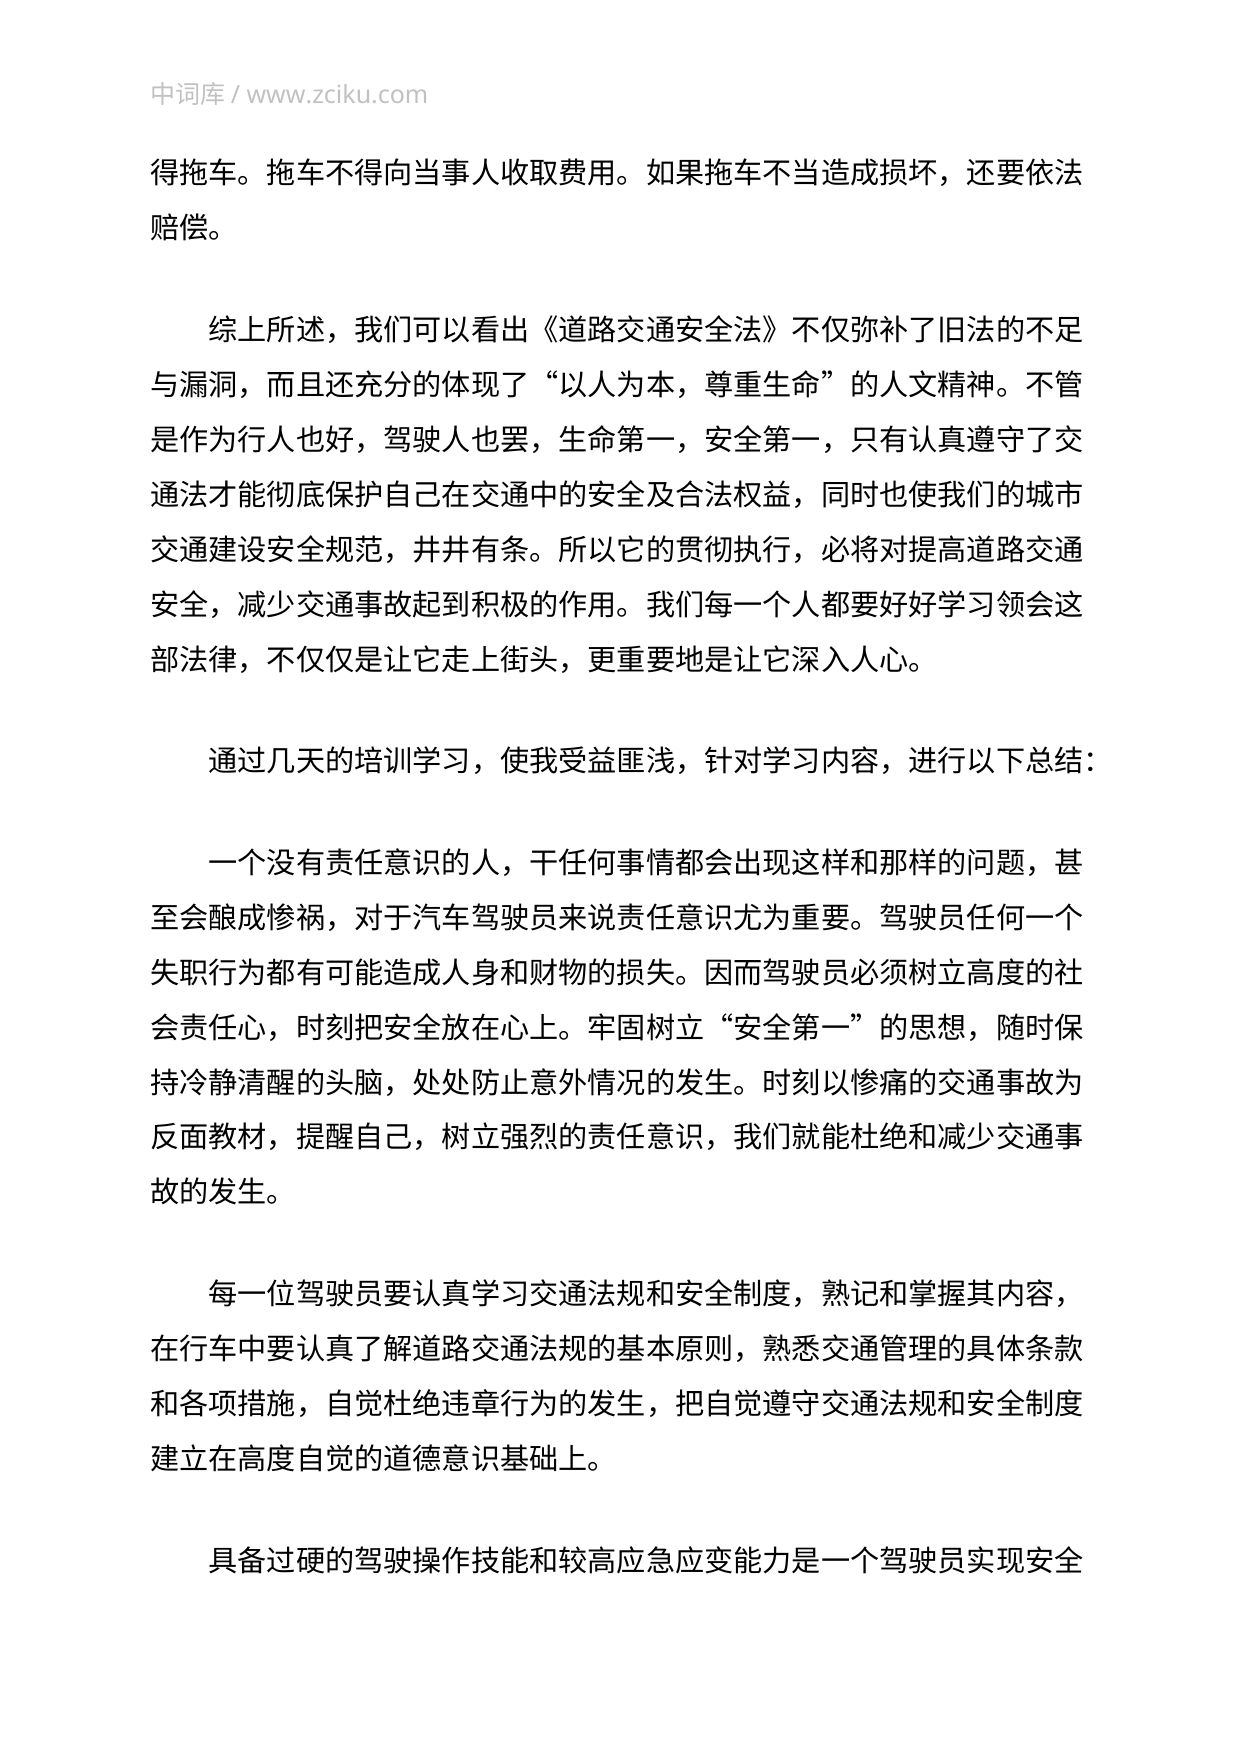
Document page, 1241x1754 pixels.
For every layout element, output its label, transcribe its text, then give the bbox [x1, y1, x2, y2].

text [150, 150, 1090, 247]
text 通过几天的培训学习，使我受益匪浅，针对学习内容，进行以下总结： [150, 738, 1090, 780]
text 一个没有责任意识的人，干任何事情都会出现这样和那样的问题，甚至会酿成惨祸，对于汽车驾驶员来说责任意识尤为重要。驾驶员任何一个失职行为都有可能造成人身和财物的损失。因而驾驶员必须树立高度的社会责任心，时刻把安全放在心上。牢固树立“安全第一”的思想，随时保持冷静清醒的头脑，处处防止意外情况的发生。时刻以惨痛的交通事故为反面教材，提醒自己，树立强烈的责任意识，我们就能杜绝和减少交通事故的发生。 [150, 839, 1090, 1211]
text 综上所述，我们可以看出《道路交通安全法》不仅弥补了旧法的不足与漏洞，而且还充分的体现了“以人为本，尊重生命”的人文精神。不管是作为行人也好，驾驶人也罢，生命第一，安全第一，只有认真遵守了交通法才能彻底保护自己在交通中的安全及合法权益，同时也使我们的城市交通建设安全规范，井井有条。所以它的贯彻执行，必将对提高道路交通安全，减少交通事故起到积极的作用。我们每一个人都要好好学习领会这部法律，不仅仅是让它走上街头，更重要地是让它深入人心。 [150, 307, 1090, 678]
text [150, 1537, 1090, 1579]
text 每一位驾驶员要认真学习交通法规和安全制度，熟记和掌握其内容，在行车中要认真了解道路交通法规的基本原则，熟悉交通管理的具体条款和各项措施，自觉杜绝违章行为的发生，把自觉遵守交通法规和安全制度建立在高度自觉的道德意识基础上。 [150, 1271, 1090, 1478]
